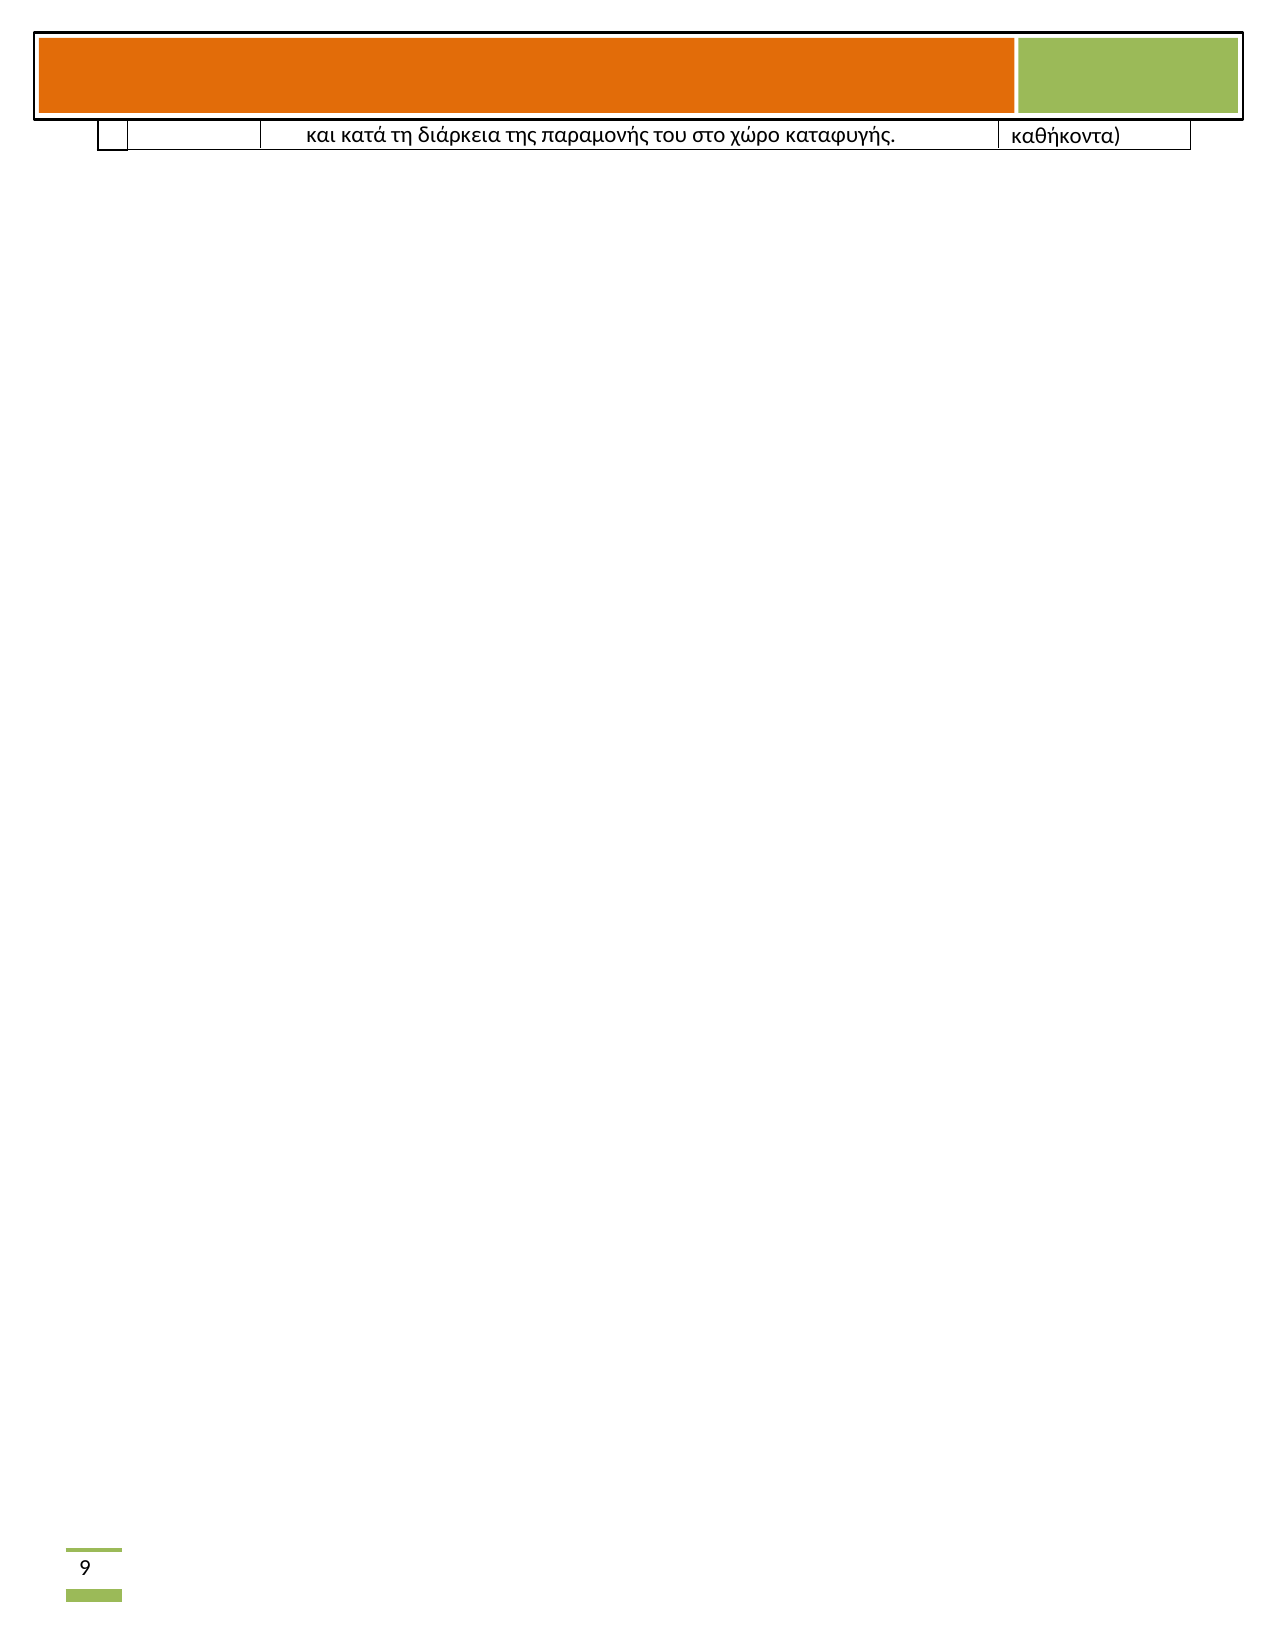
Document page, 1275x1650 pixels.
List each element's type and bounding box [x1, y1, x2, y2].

table_cell [260, 120, 998, 149]
table_cell [999, 120, 1190, 149]
